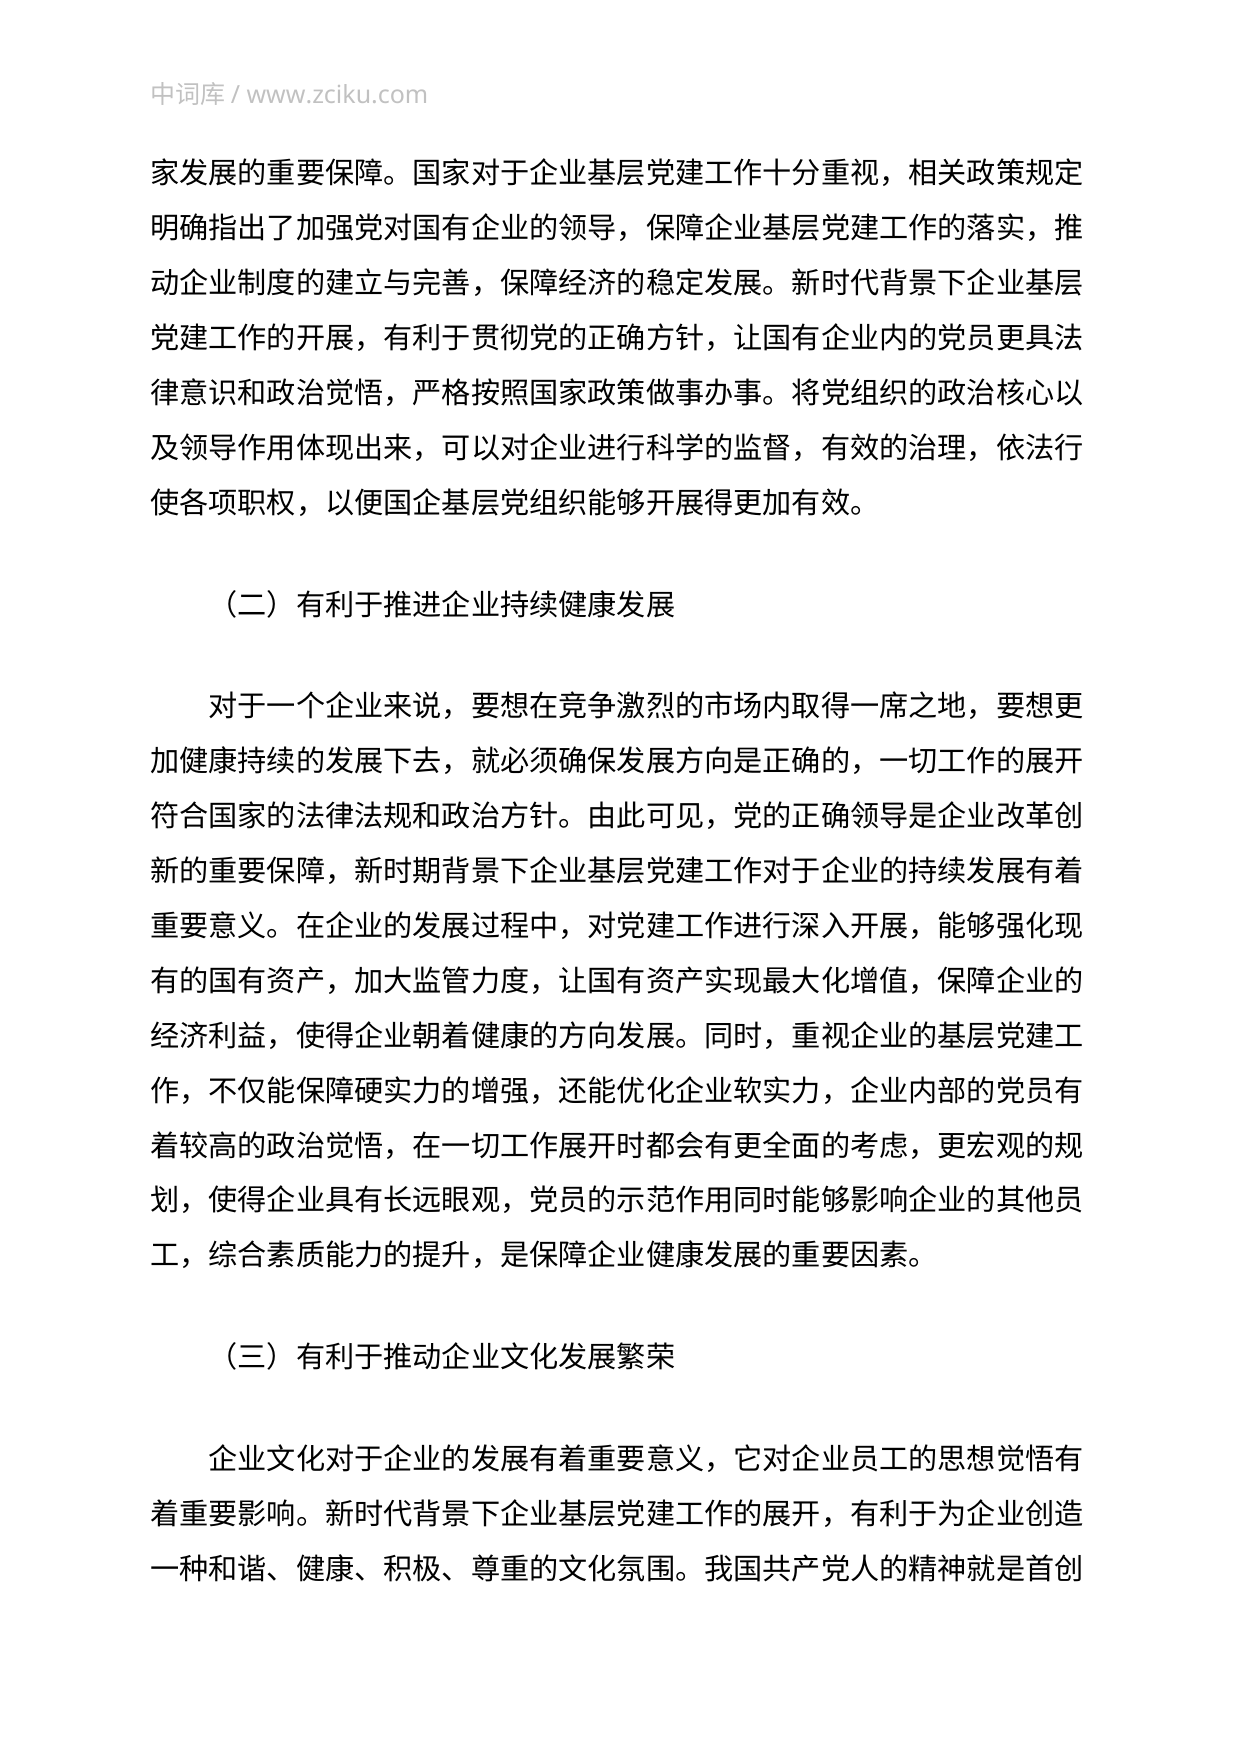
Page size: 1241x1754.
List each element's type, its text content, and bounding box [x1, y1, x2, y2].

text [150, 150, 1090, 522]
text （二）有利于推进企业持续健康发展 [150, 581, 1090, 623]
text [150, 1435, 1090, 1587]
text （三）有利于推动企业文化发展繁荣 [150, 1334, 1090, 1376]
text 对于一个企业来说，要想在竞争激烈的市场内取得一席之地，要想更加健康持续的发展下去，就必须确保发展方向是正确的，一切工作的展开符合国家的法律法规和政治方针。由此可见，党的正确领导是企业改革创新的重要保障，新时期背景下企业基层党建工作对于企业的持续发展有着重要意义。在企业的发展过程中，对党建工作进行深入开展，能够强化现有的国有资产，加大监管力度，让国有资产实现最大化增值，保障企业的经济利益，使得企业朝着健康的方向发展。同时，重视企业的基层党建工作，不仅能保障硬实力的增强，还能优化企业软实力，企业内部的党员有着较高的政治觉悟，在一切工作展开时都会有更全面的考虑，更宏观的规划，使得企业具有长远眼观，党员的示范作用同时能够影响企业的其他员工，综合素质能力的提升，是保障企业健康发展的重要因素。 [150, 683, 1090, 1274]
